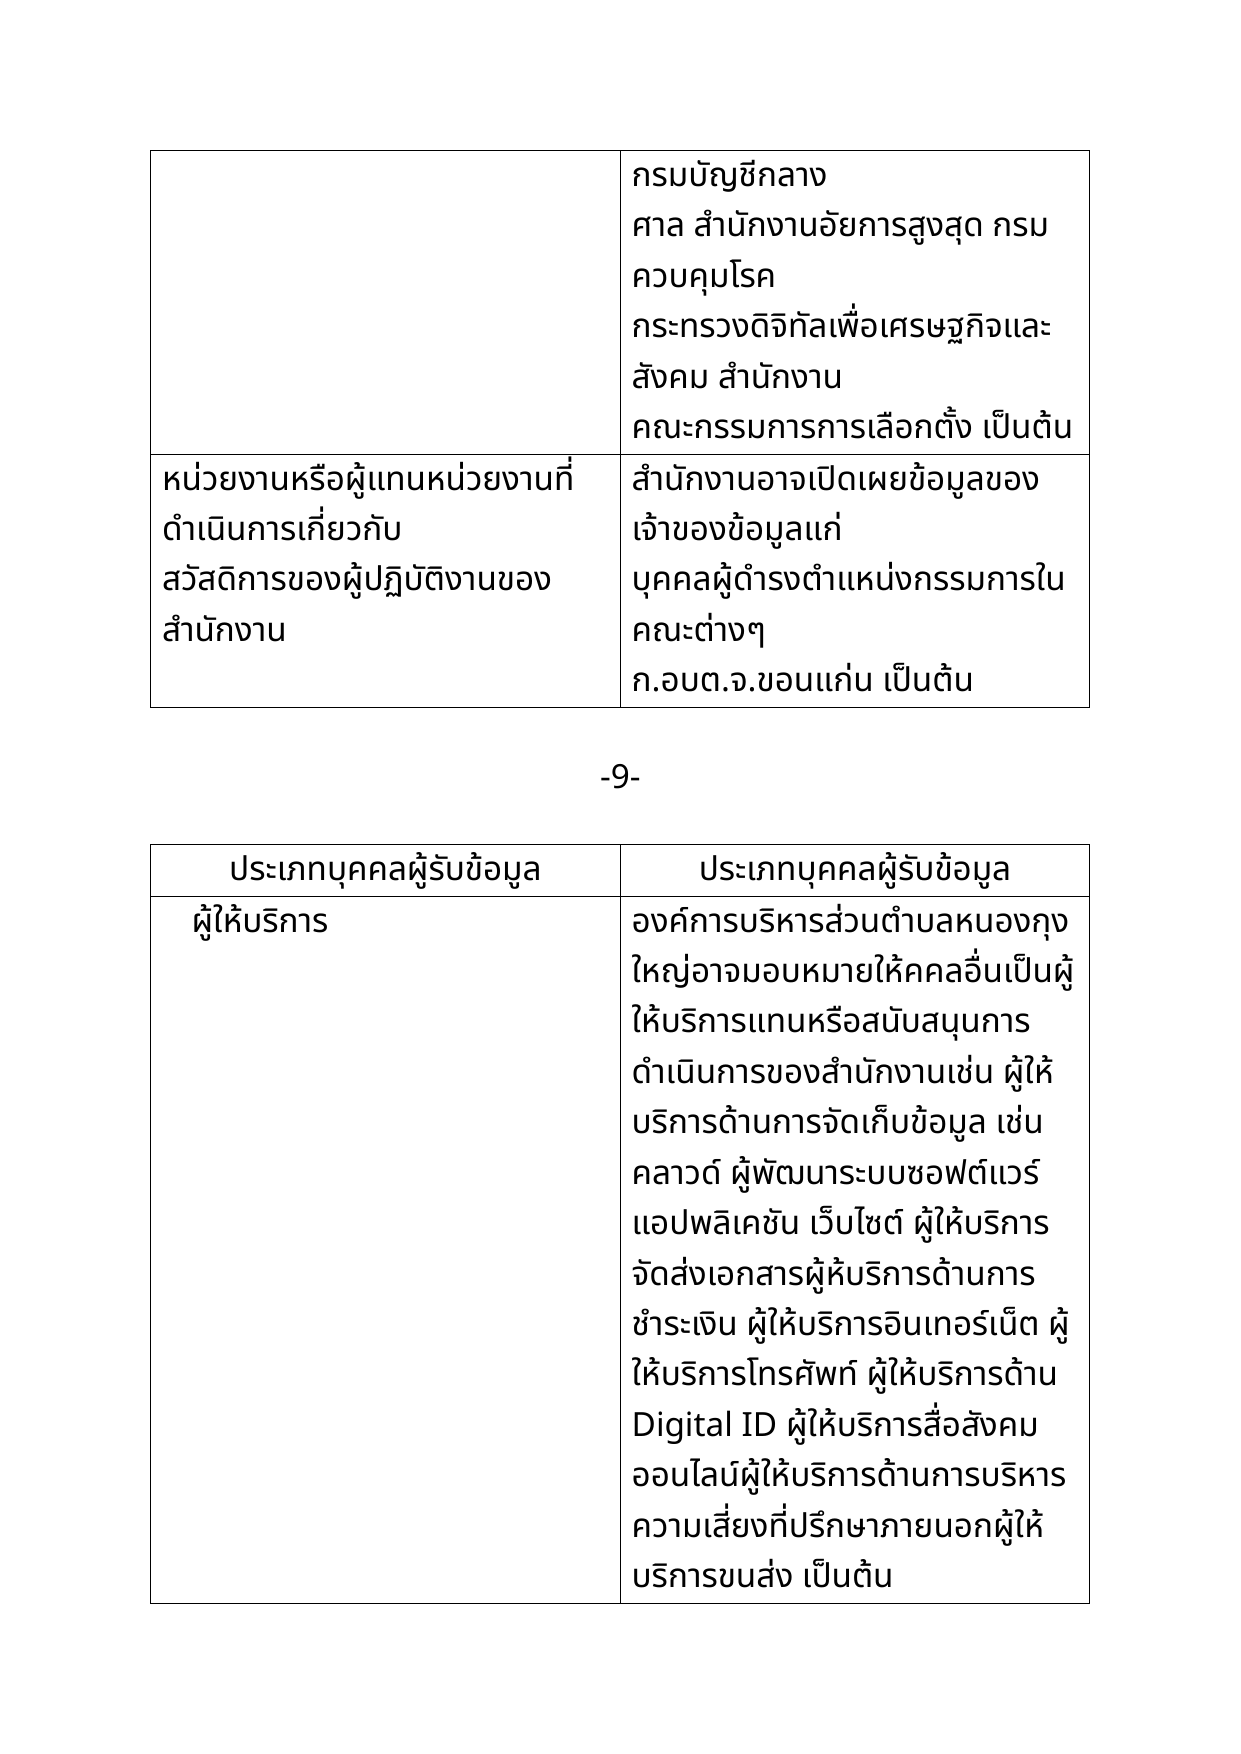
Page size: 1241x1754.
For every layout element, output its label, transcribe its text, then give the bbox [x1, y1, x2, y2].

table_cell สำนักงานอาจเปิดเผยข้อมูลของเจ้าของข้อมูลแก่ บุคคลผู้ดำรงตำแหน่งกรรมการในคณะต่างๆ ก.อบต.จ.ขอนแก่น เป็นต้น [621, 455, 1089, 707]
text -9- [150, 753, 1090, 799]
table_cell ผู้ให้บริการ [151, 897, 620, 1603]
table_cell หน่วยงานหรือผู้แทนหน่วยงานที่ดำเนินการเกี่ยวกับ สวัสดิการของผู้ปฏิบัติงานของสำนักงาน [151, 455, 620, 707]
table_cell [621, 151, 1089, 453]
table_header ประเภทบุคคลผู้รับข้อมูล [621, 845, 1089, 896]
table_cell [151, 151, 620, 453]
table_header ประเภทบุคคลผู้รับข้อมูล [151, 845, 620, 896]
table_cell องค์การบริหารส่วนตำบลหนองกุงใหญ่อาจมอบหมายให้คคลอื่นเป็นผู้ให้บริการแทนหรือสนับสนุนการดำเนินการของสำนักงานเช่น ผู้ให้บริการด้านการจัดเก็บข้อมูล เช่น คลาวด์ ผู้พัฒนาระบบซอฟต์แวร์แอปพลิเคชัน เว็บไซต์ ผู้ให้บริการจัดส่งเอกสารผู้ห้บริการด้านการชำระเงิน ผู้ให้บริการอินเทอร์เน็ต ผู้ให้บริการโทรศัพท์ ผู้ให้บริการด้าน Digital ID ผู้ให้บริการสื่อสังคมออนไลน์ผู้ให้บริการด้านการบริหารความเสี่ยงที่ปรึกษาภายนอกผู้ให้บริการขนส่ง เป็นต้น [621, 897, 1089, 1603]
